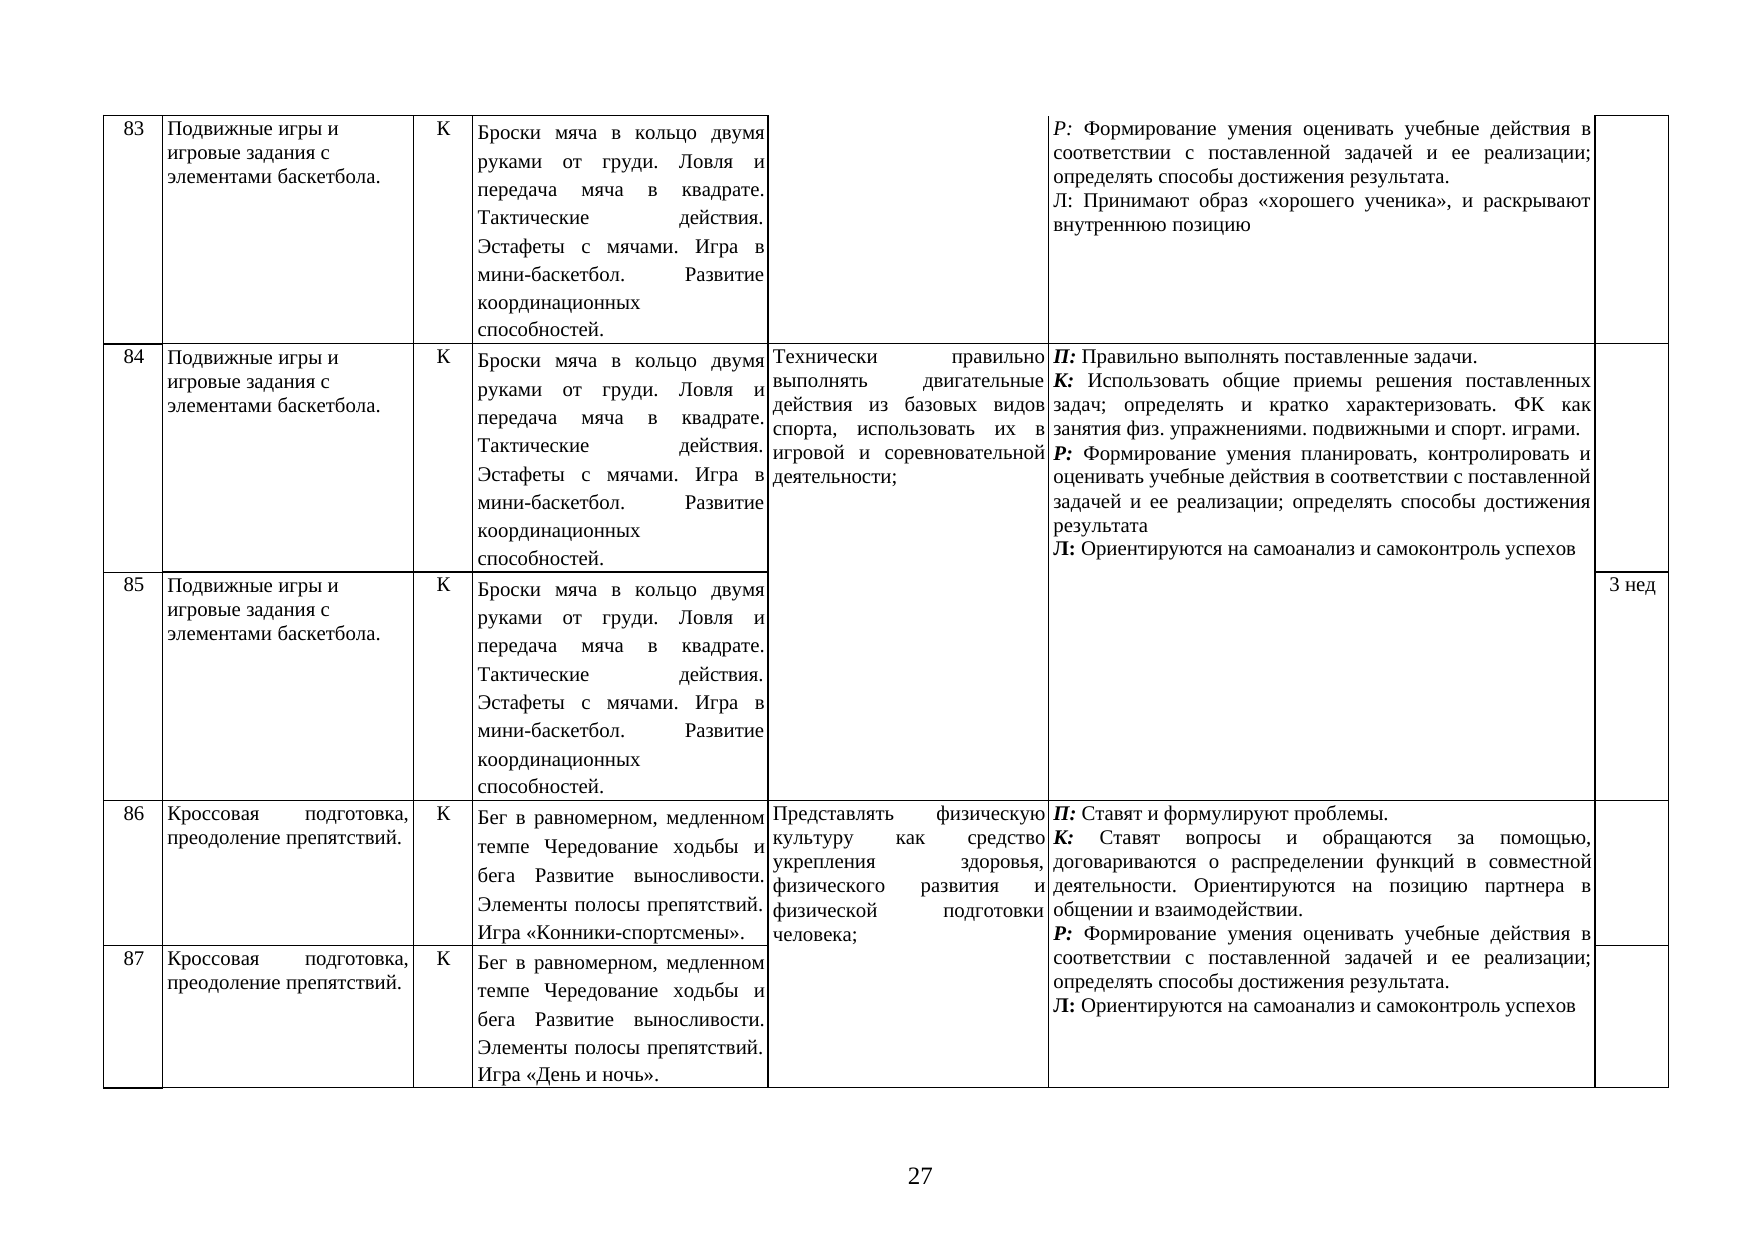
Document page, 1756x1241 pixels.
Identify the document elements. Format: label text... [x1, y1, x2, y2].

table_cell Технически правильно выполнять двигательные действия из базовых видов спорта, использовать их в игровой и соревновательной деятельности; [769, 344, 1048, 800]
table_cell Бег в равномерном, медленном темпе Чередование ходьбы и бега Развитие выносливости. Элементы полосы препятствий. Игра «Конники-спортсмены». [473, 801, 767, 945]
table_header [1596, 116, 1668, 343]
table_cell Представлять физическую культуру как средство укрепления здоровья, физического развития и физической подготовки человека; [769, 801, 1048, 1087]
table_cell Подвижные игры и игровые задания с элементами баскетбола. [163, 573, 413, 800]
table_cell 87 [104, 946, 162, 1087]
table_cell Кроссовая подготовка, преодоление препятствий. [163, 946, 413, 1087]
table_header К [414, 116, 472, 343]
table_cell Броски мяча в кольцо двумя руками от груди. Ловля и передача мяча в квадрате. Тактические действия. Эстафеты с мячами. Игра в мини-баскетбол. Развитие координационных способностей. [473, 573, 767, 800]
table_header Р: Формирование умения оценивать учебные действия в соответствии с поставленной задачей и ее реализации; определять способы достижения результата. Л: Принимают образ «хорошего ученика», и раскрывают внутреннюю позицию [1048, 115, 1594, 343]
table_cell К [414, 946, 472, 1087]
table_cell П: Правильно выполнять поставленные задачи. К: Использовать общие приемы решения поставленных задач; определять и кратко характеризовать. ФК как занятия физ. упражнениями. подвижными и спорт. играми. Р: Формирование умения планировать, контролировать и оценивать учебные действия в соответствии с поставленной задачей и ее реализации; определять способы достижения результата Л: Ориентируются на самоанализ и самоконтроль успехов [1049, 344, 1594, 800]
table_cell [1596, 344, 1668, 571]
table_cell К [414, 573, 472, 800]
table_cell [1596, 946, 1668, 1087]
table_cell 85 [104, 573, 162, 800]
table_header [769, 115, 1048, 343]
table_cell Броски мяча в кольцо двумя руками от груди. Ловля и передача мяча в квадрате. Тактические действия. Эстафеты с мячами. Игра в мини-баскетбол. Развитие координационных способностей. [473, 344, 767, 571]
table_cell 3 нед [1596, 573, 1668, 800]
table_cell Подвижные игры и игровые задания с элементами баскетбола. [163, 344, 413, 571]
table_cell 86 [104, 801, 162, 945]
table_header 83 [104, 116, 162, 343]
table_cell [1596, 801, 1668, 945]
table_cell Кроссовая подготовка, преодоление препятствий. [163, 801, 413, 945]
table_cell П: Ставят и формулируют проблемы. К: Ставят вопросы и обращаются за помощью, договариваются о распределении функций в совместной деятельности. Ориентируются на позицию партнера в общении и взаимодействии. Р: Формирование умения оценивать учебные действия в соответствии с поставленной задачей и ее реализации; определять способы достижения результата. Л: Ориентируются на самоанализ и самоконтроль успехов [1049, 801, 1594, 1087]
table_header Подвижные игры и игровые задания с элементами баскетбола. [163, 116, 413, 343]
table_cell К [414, 344, 472, 571]
table_cell К [414, 801, 472, 945]
table_cell 84 [104, 345, 162, 571]
table_cell Бег в равномерном, медленном темпе Чередование ходьбы и бега Развитие выносливости. Элементы полосы препятствий. Игра «День и ночь». [473, 946, 767, 1087]
table_header Броски мяча в кольцо двумя руками от груди. Ловля и передача мяча в квадрате. Тактические действия. Эстафеты с мячами. Игра в мини-баскетбол. Развитие координационных способностей. [473, 116, 767, 343]
